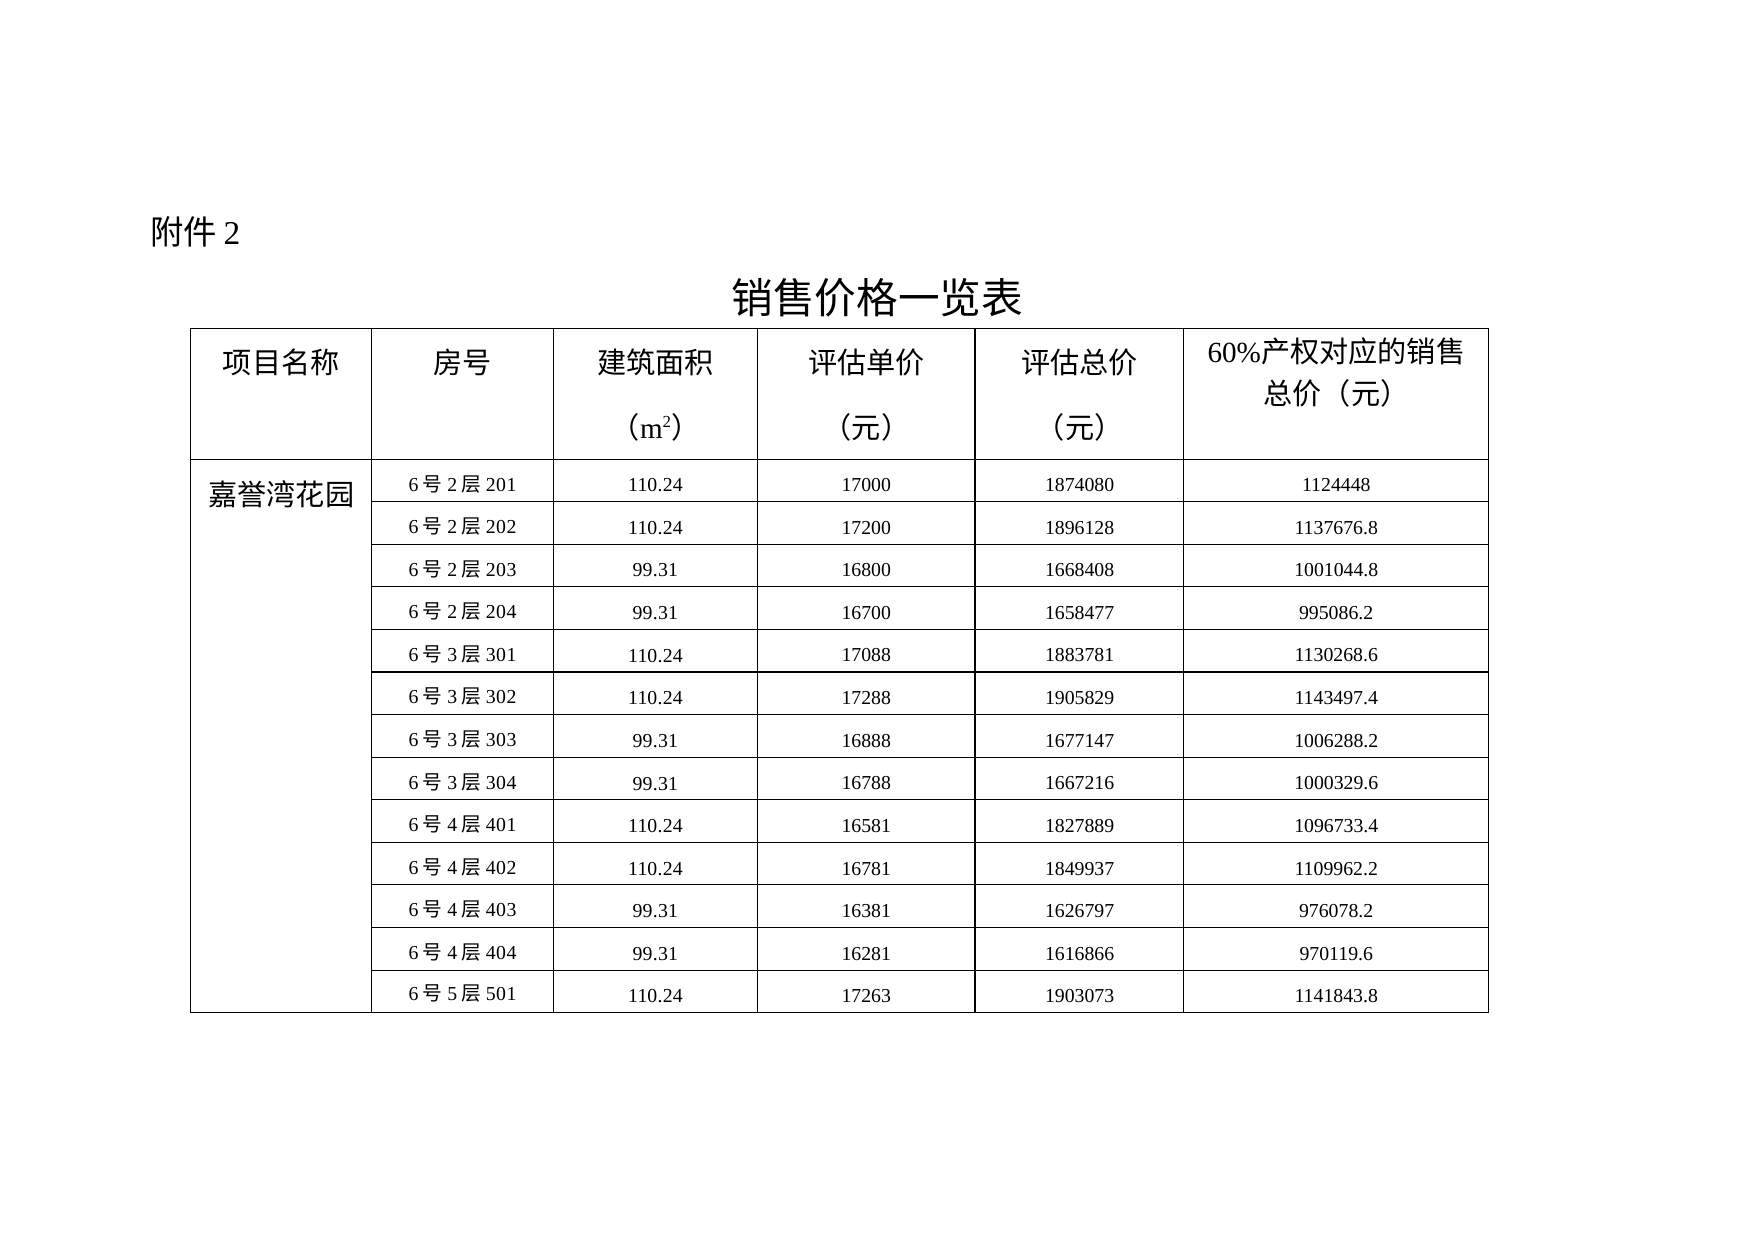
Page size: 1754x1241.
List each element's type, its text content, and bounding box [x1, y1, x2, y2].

table_cell 99.31 [554, 545, 757, 586]
table_cell 16800 [758, 545, 974, 586]
table_cell 16581 [758, 800, 974, 842]
table_header 房号 [372, 329, 553, 459]
table_cell 6号4层403 [372, 885, 553, 927]
table_cell 6号2层204 [372, 587, 553, 629]
table_cell 17000 [758, 460, 974, 501]
table_cell 6号4层402 [372, 843, 553, 884]
table_cell 1130268.6 [1184, 630, 1488, 671]
table_cell 17200 [758, 502, 974, 543]
table_cell 嘉誉湾花园 [191, 460, 371, 1012]
table_cell 970119.6 [1184, 928, 1488, 969]
table_cell 6号3层303 [372, 715, 553, 757]
table_cell 1883781 [976, 630, 1183, 671]
table_cell 6号3层301 [372, 630, 553, 671]
table_cell 1658477 [976, 587, 1183, 629]
table_header 项目名称 [191, 329, 371, 459]
table_cell 110.24 [554, 502, 757, 543]
text 附件2 [150, 198, 1604, 263]
table_cell 1109962.2 [1184, 843, 1488, 884]
table_cell 1896128 [976, 502, 1183, 543]
table_cell 1849937 [976, 843, 1183, 884]
table_cell 110.24 [554, 673, 757, 714]
table_cell 6号4层404 [372, 928, 553, 969]
table_cell 110.24 [554, 630, 757, 671]
table_cell 17088 [758, 630, 974, 671]
table_cell 17263 [758, 971, 974, 1012]
table_cell 976078.2 [1184, 885, 1488, 927]
table_cell 16781 [758, 843, 974, 884]
table_cell 110.24 [554, 460, 757, 501]
table_cell 16888 [758, 715, 974, 757]
table_cell 1667216 [976, 758, 1183, 799]
table_cell 6号4层401 [372, 800, 553, 842]
table_cell 16700 [758, 587, 974, 629]
table_cell 110.24 [554, 800, 757, 842]
table_cell 6号3层304 [372, 758, 553, 799]
table_cell 1143497.4 [1184, 673, 1488, 714]
table_cell 6号2层202 [372, 502, 553, 543]
text 销售价格一览表 [150, 263, 1604, 328]
table_cell 17288 [758, 673, 974, 714]
table_cell 6号2层201 [372, 460, 553, 501]
table_cell 1006288.2 [1184, 715, 1488, 757]
table_cell 99.31 [554, 587, 757, 629]
table_cell 1141843.8 [1184, 971, 1488, 1012]
table_cell 1626797 [976, 885, 1183, 927]
table_cell 99.31 [554, 758, 757, 799]
table_cell 6号2层203 [372, 545, 553, 586]
table_cell 6号3层302 [372, 673, 553, 714]
table_cell 110.24 [554, 843, 757, 884]
table_cell 1905829 [976, 673, 1183, 714]
table_cell 1137676.8 [1184, 502, 1488, 543]
table_cell 995086.2 [1184, 587, 1488, 629]
table_cell 16381 [758, 885, 974, 927]
table_cell 16281 [758, 928, 974, 969]
table_header 建筑面积（m2） [554, 329, 757, 459]
table_cell 16788 [758, 758, 974, 799]
table_cell 99.31 [554, 885, 757, 927]
table_cell 1668408 [976, 545, 1183, 586]
table_cell 1677147 [976, 715, 1183, 757]
table_header 评估单价（元） [758, 329, 974, 459]
table_cell 1001044.8 [1184, 545, 1488, 586]
table_cell 1000329.6 [1184, 758, 1488, 799]
table_cell 1616866 [976, 928, 1183, 969]
table_cell 1827889 [976, 800, 1183, 842]
table_cell 1124448 [1184, 460, 1488, 501]
table_cell 110.24 [554, 971, 757, 1012]
table_cell 6号5层501 [372, 971, 553, 1012]
table_cell 1874080 [976, 460, 1183, 501]
table_cell 1096733.4 [1184, 800, 1488, 842]
table_header 评估总价（元） [976, 329, 1183, 459]
table_cell 1903073 [976, 971, 1183, 1012]
table_cell 99.31 [554, 715, 757, 757]
table_header 60%产权对应的销售总价（元） [1184, 329, 1488, 459]
table_cell 99.31 [554, 928, 757, 969]
